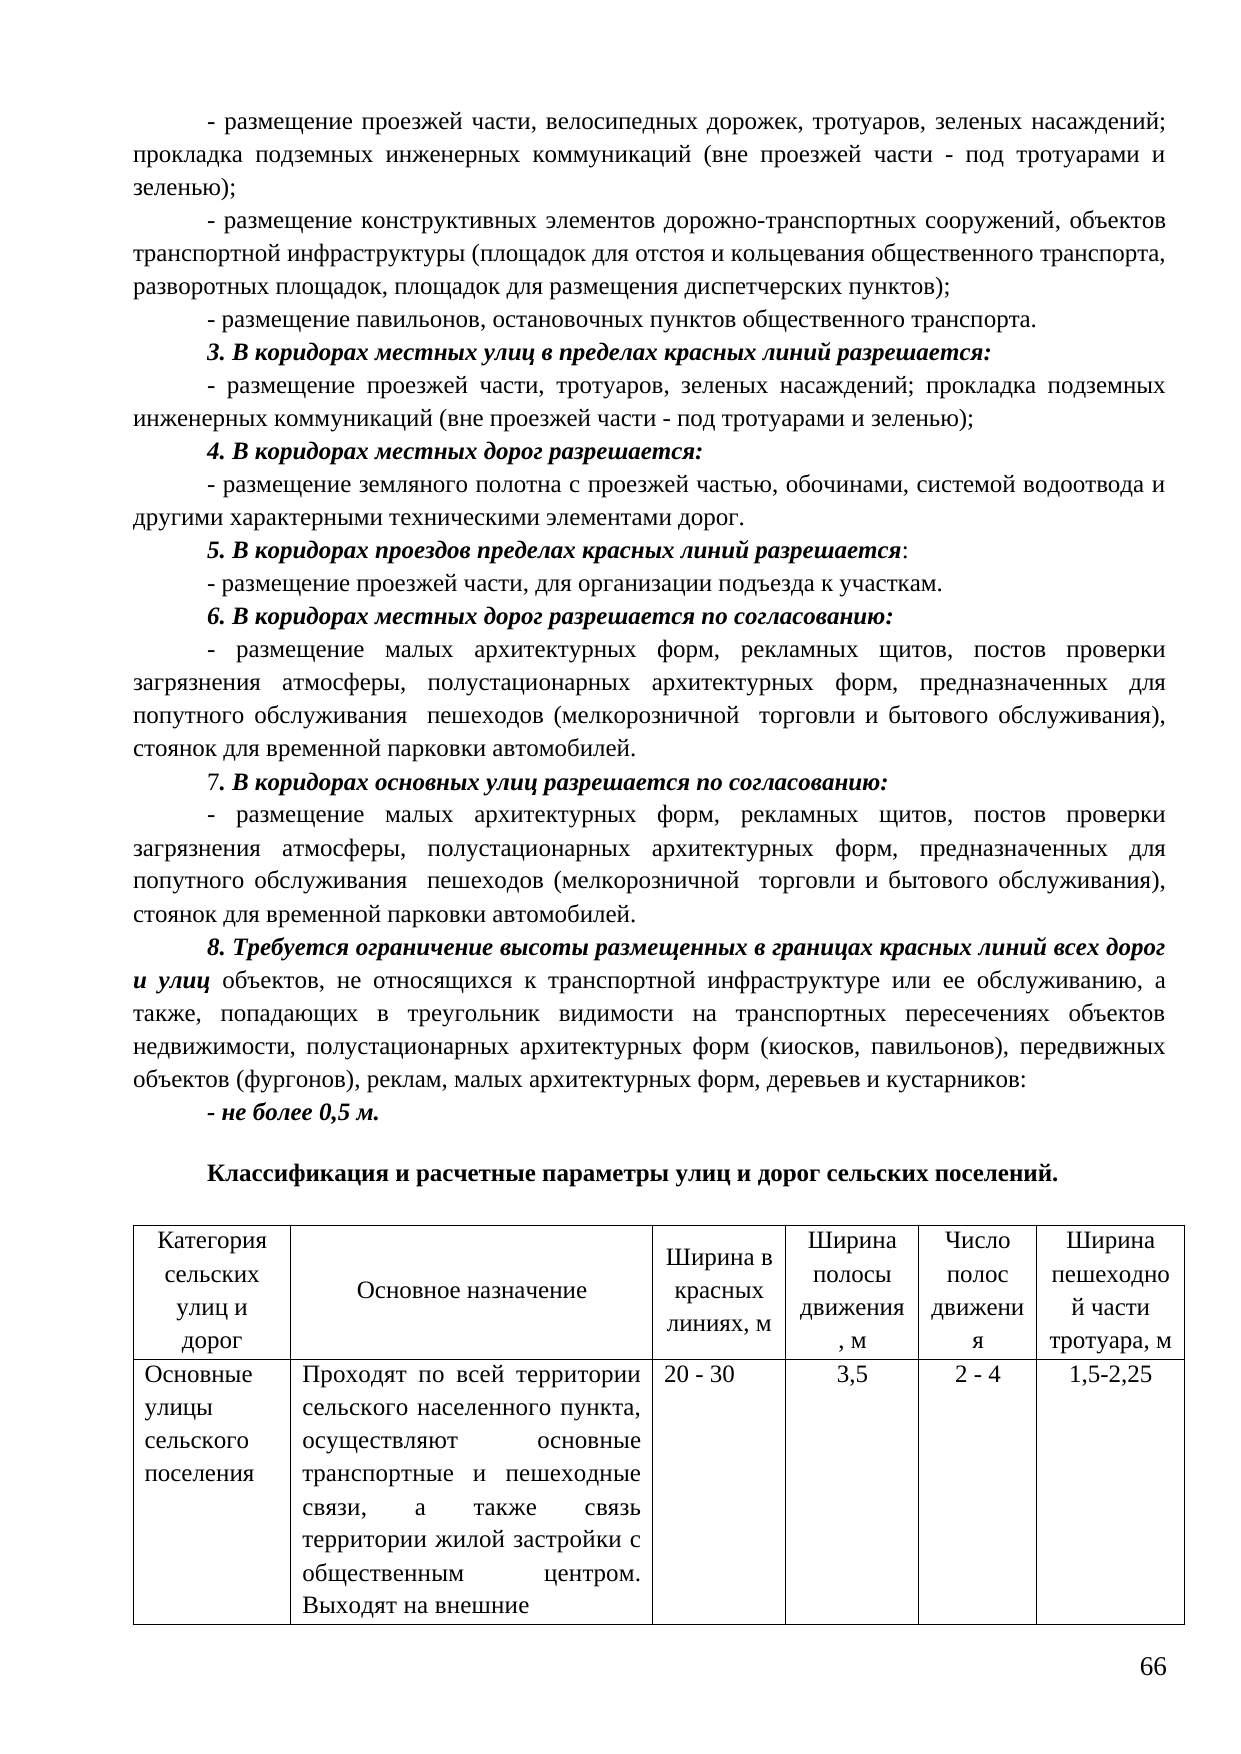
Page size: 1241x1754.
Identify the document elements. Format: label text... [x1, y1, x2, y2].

table_header Число полос движения [919, 1226, 1036, 1358]
text 6. В коридорах местных дорог разрешается по согласованию: [133, 601, 1167, 630]
text 4. В коридорах местных дорог разрешается: [133, 436, 1167, 465]
table_cell Основные улицы сельского поселения [134, 1360, 290, 1624]
text - размещение конструктивных элементов дорожно-транспортных сооружений, объектов транспортной инфраструктуры (площадок для отстоя и кольцевания общественного транспорта, разворотных площадок, площадок для размещения диспетчерских пунктов); [133, 205, 1167, 300]
text 7. В коридорах основных улиц разрешается по согласованию: [133, 767, 1167, 795]
table_header Основное назначение [291, 1226, 652, 1358]
table_cell 1,5-2,25 [1037, 1360, 1184, 1624]
table_header Категория сельских улиц и дорог [134, 1226, 290, 1358]
text 3. В коридорах местных улиц в пределах красных линий разрешается: [133, 337, 1167, 366]
table_header Ширина в красных линиях, м [653, 1226, 785, 1358]
text - размещение малых архитектурных форм, рекламных щитов, постов проверки загрязнения атмосферы, полустационарных архитектурных форм, предназначенных для попутного обслуживания пешеходов (мелкорозничной торговли и бытового обслуживания), стоянок для временной парковки автомобилей. [133, 634, 1167, 762]
text - размещение проезжей части, велосипедных дорожек, тротуаров, зеленых насаждений; прокладка подземных инженерных коммуникаций (вне проезжей части - под тротуарами и зеленью); [133, 106, 1167, 201]
table_header Ширина полосы движения, м [786, 1226, 918, 1358]
text Классификация и расчетные параметры улиц и дорог сельских поселений. [133, 1158, 1167, 1187]
table_cell Проходят по всей территории сельского населенного пункта, осуществляют основные транспортные и пешеходные связи, а также связь территории жилой застройки с общественным центром. Выходят на внешние [291, 1360, 652, 1624]
text - размещение проезжей части, для организации подъезда к участкам. [133, 568, 1167, 597]
text - не более 0,5 м. [133, 1097, 1167, 1126]
text 5. В коридорах проездов пределах красных линий разрешается: [133, 535, 1167, 564]
table_cell 20 - 30 [653, 1360, 785, 1624]
text - размещение земляного полотна с проезжей частью, обочинами, системой водоотвода и другими характерными техническими элементами дорог. [133, 469, 1167, 531]
table_cell 2 - 4 [919, 1360, 1036, 1624]
text - размещение малых архитектурных форм, рекламных щитов, постов проверки загрязнения атмосферы, полустационарных архитектурных форм, предназначенных для попутного обслуживания пешеходов (мелкорозничной торговли и бытового обслуживания), стоянок для временной парковки автомобилей. [133, 799, 1167, 927]
text - размещение проезжей части, тротуаров, зеленых насаждений; прокладка подземных инженерных коммуникаций (вне проезжей части - под тротуарами и зеленью); [133, 370, 1167, 432]
text 8. Требуется ограничение высоты размещенных в границах красных линий всех дорог и улиц объектов, не относящихся к транспортной инфраструктуре или ее обслуживанию, а также, попадающих в треугольник видимости на транспортных пересечениях объектов недвижимости, полустационарных архитектурных форм (киосков, павильонов), передвижных объектов (фургонов), реклам, малых архитектурных форм, деревьев и кустарников: [133, 932, 1167, 1092]
table_header Ширина пешеходной части тротуара, м [1037, 1226, 1184, 1358]
text - размещение павильонов, остановочных пунктов общественного транспорта. [133, 304, 1167, 333]
table_cell 3,5 [786, 1360, 918, 1624]
